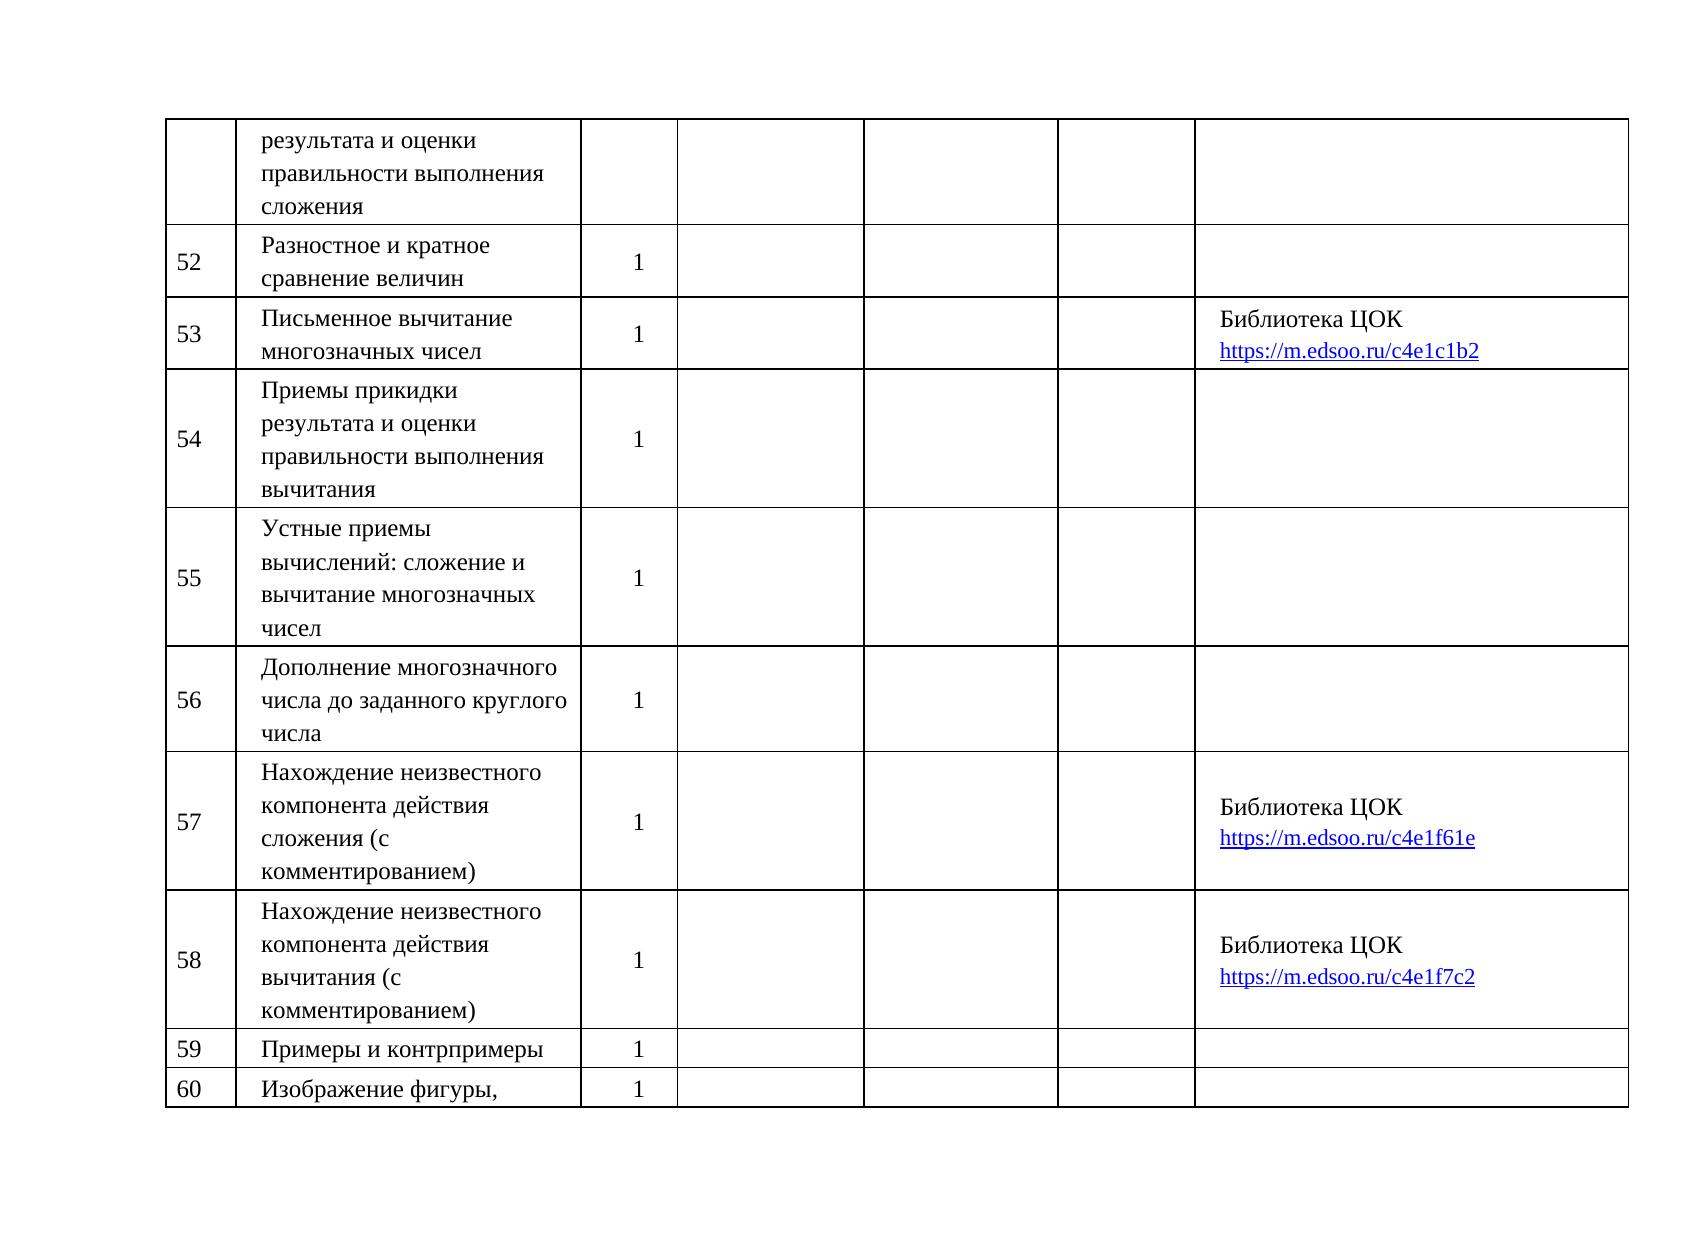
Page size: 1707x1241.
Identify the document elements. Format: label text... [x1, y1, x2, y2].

table_cell [1196, 370, 1628, 507]
table_cell [678, 225, 863, 296]
table_cell [1059, 298, 1194, 368]
table_cell [1059, 647, 1194, 751]
table_cell Примеры и контрпримеры [237, 1029, 580, 1067]
table_cell Библиотека ЦОК https://m.edsoo.ru/c4e1f7c2 [1196, 891, 1628, 1027]
table_cell [1059, 891, 1194, 1027]
table_cell Библиотека ЦОК https://m.edsoo.ru/c4e1f61e [1196, 752, 1628, 889]
table_cell 1 [582, 225, 677, 296]
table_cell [237, 1068, 580, 1106]
table_cell 60 [167, 1068, 235, 1106]
table_cell [865, 891, 1057, 1027]
table_cell [678, 752, 863, 889]
table_cell [678, 298, 863, 368]
table_cell [678, 647, 863, 751]
table_cell 1 [582, 508, 677, 645]
table_cell [865, 370, 1057, 507]
table_cell [1059, 120, 1194, 223]
table_cell 55 [167, 508, 235, 645]
table_cell 54 [167, 370, 235, 507]
table_cell [1196, 647, 1628, 751]
table_cell Разностное и кратное сравнение величин [237, 225, 580, 296]
table_cell [1196, 508, 1628, 645]
table_cell [1196, 120, 1628, 223]
table_cell 1 [582, 120, 677, 223]
table_cell [1196, 1068, 1628, 1106]
table_cell [678, 120, 863, 223]
table_cell [678, 891, 863, 1027]
table_cell Нахождение неизвестного компонента действия сложения (с комментированием) [237, 752, 580, 889]
table_cell 53 [167, 298, 235, 368]
table_cell [678, 1068, 863, 1106]
table_cell 1 [582, 298, 677, 368]
table_cell 51 [167, 120, 235, 223]
table_cell [865, 752, 1057, 889]
table_cell Нахождение неизвестного компонента действия вычитания (с комментированием) [237, 891, 580, 1027]
table_cell 1 [582, 370, 677, 507]
table_cell Дополнение многозначного числа до заданного круглого числа [237, 647, 580, 751]
table_cell [1059, 752, 1194, 889]
table_cell [865, 1068, 1057, 1106]
table_cell Письменное вычитание многозначных чисел [237, 298, 580, 368]
table_cell 59 [167, 1029, 235, 1067]
table_cell [1059, 1029, 1194, 1067]
table_cell 1 [582, 1068, 677, 1106]
table_cell [1196, 1029, 1628, 1067]
table_cell [678, 1029, 863, 1067]
table_cell [865, 508, 1057, 645]
table_cell [678, 370, 863, 507]
table_cell [1059, 508, 1194, 645]
table_cell [1059, 370, 1194, 507]
table_cell 56 [167, 647, 235, 751]
table_cell [1059, 225, 1194, 296]
table_cell [678, 508, 863, 645]
table_cell 1 [582, 752, 677, 889]
table_cell 1 [582, 891, 677, 1027]
table_cell [1196, 225, 1628, 296]
table_cell Библиотека ЦОК https://m.edsoo.ru/c4e1c1b2 [1196, 298, 1628, 368]
table_cell [865, 1029, 1057, 1067]
table_cell [865, 120, 1057, 223]
table_cell Приемы прикидки результата и оценки правильности выполнения вычитания [237, 370, 580, 507]
table_cell [865, 647, 1057, 751]
table_cell Устные приемы вычислений: сложение и вычитание многозначных чисел [237, 508, 580, 645]
table_cell 57 [167, 752, 235, 889]
table_cell 52 [167, 225, 235, 296]
table_cell [865, 298, 1057, 368]
table_cell 1 [582, 1029, 677, 1067]
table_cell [237, 120, 580, 223]
table_cell [865, 225, 1057, 296]
table_cell 1 [582, 647, 677, 751]
table_cell 58 [167, 891, 235, 1027]
table_cell [1059, 1068, 1194, 1106]
